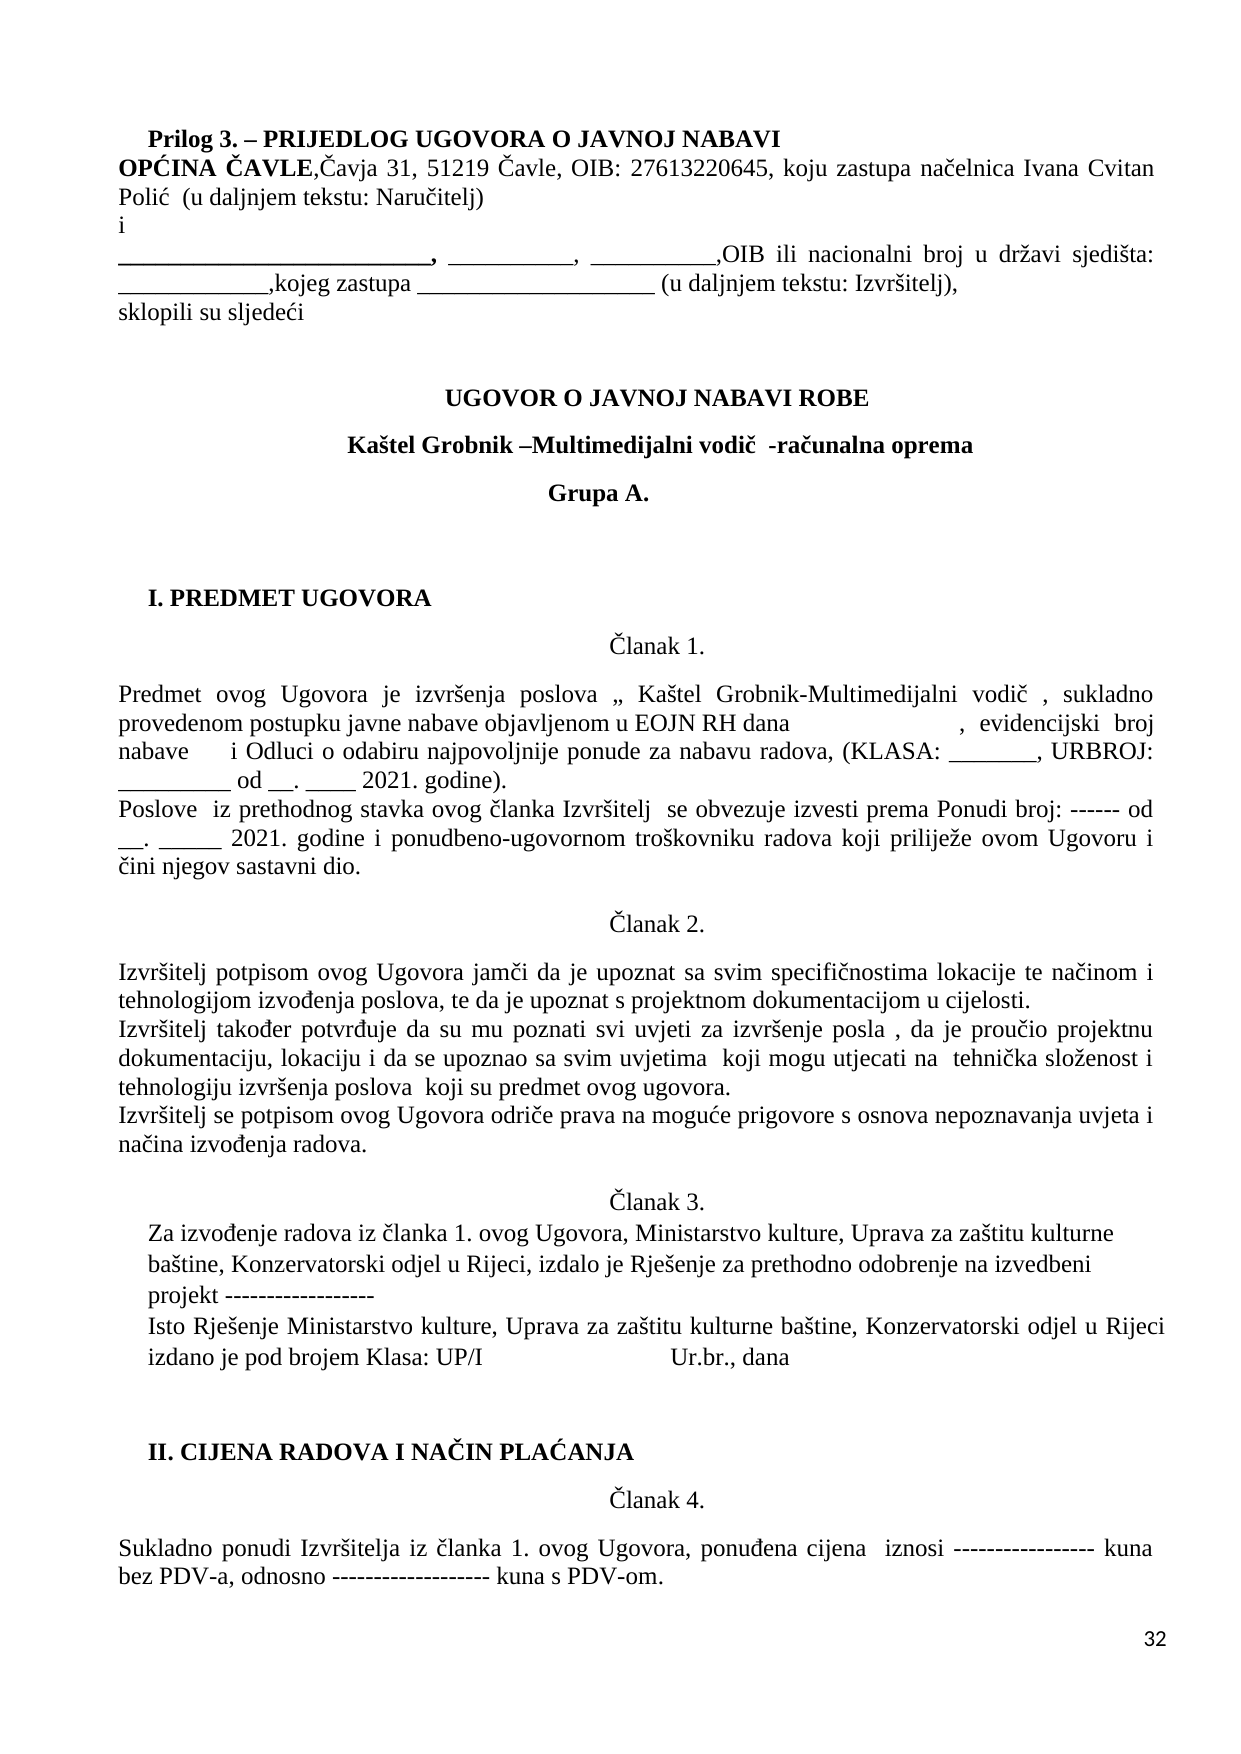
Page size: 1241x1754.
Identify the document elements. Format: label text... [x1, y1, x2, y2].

text Prilog 3. – PRIJEDLOG UGOVORA O JAVNOJ NABAVI [148, 124, 1166, 153]
text Izvršitelj se potpisom ovog Ugovora odriče prava na moguće prigovore s osnova nepoznavanja uvjeta i načina izvođenja radova. [118, 1100, 1154, 1158]
text Izvršitelj potpisom ovog Ugovora jamči da je upoznat sa svim specifičnostima lokacije te načinom i tehnologijom izvođenja poslova, te da je upoznat s projektnom dokumentacijom u cijelosti. [118, 957, 1154, 1014]
text sklopili su sljedeći [118, 297, 1154, 325]
text Poslove iz prethodnog stavka ovog članka Izvršitelj se obvezuje izvesti prema Ponudi broj: ------ od __. _____ 2021. godine i ponudbeno-ugovornom troškovniku radova koji priliježe ovom Ugovoru i čini njegov sastavni dio. [118, 794, 1154, 880]
text OPĆINA ČAVLE,Čavja 31, 51219 Čavle, OIB: 27613220645, koju zastupa načelnica Ivana Cvitan Polić (u daljnjem tekstu: Naručitelj) [118, 153, 1154, 210]
text I. PREDMET UGOVORA [148, 583, 1166, 612]
text Članak 4. [148, 1485, 1166, 1514]
text Isto Rješenje Ministarstvo kulture, Uprava za zaštitu kulturne baštine, Konzervatorski odjel u Rijeci izdano je pod brojem Klasa: UP/I Ur.br., dana [148, 1311, 1166, 1371]
text Izvršitelj također potvrđuje da su mu poznati svi uvjeti za izvršenje posla , da je proučio projektnu dokumentaciju, lokaciju i da se upoznao sa svim uvjetima koji mogu utjecati na tehnička složenost i tehnologiju izvršenja poslova koji su predmet ovog ugovora. [118, 1014, 1154, 1100]
text Grupa A. [148, 478, 1166, 507]
text Članak 2. [148, 909, 1166, 938]
text Kaštel Grobnik –Multimedijalni vodič -računalna oprema [148, 431, 1166, 459]
text _________________________, __________, __________,OIB ili nacionalni broj u državi sjedišta: ____________,kojeg zastupa ___________________ (u daljnjem tekstu: Izvršitelj), [118, 239, 1154, 297]
text Članak 3. [148, 1187, 1166, 1215]
text Za izvođenje radova iz članka 1. ovog Ugovora, Ministarstvo kulture, Uprava za zaštitu kulturne baštine, Konzervatorski odjel u Rijeci, izdalo je Rješenje za prethodno odobrenje na izvedbeni projekt ------------------ [148, 1218, 1166, 1308]
text Predmet ovog Ugovora je izvršenja poslova „ Kaštel Grobnik-Multimedijalni vodič , sukladno provedenom postupku javne nabave objavljenom u EOJN RH dana , evidencijski broj nabave i Odluci o odabiru najpovoljnije ponude za nabavu radova, (KLASA: _______, URBROJ: _________ od __. ____ 2021. godine). [118, 679, 1154, 794]
text Sukladno ponudi Izvršitelja iz članka 1. ovog Ugovora, ponuđena cijena iznosi ----------------- kuna bez PDV-a, odnosno ------------------- kuna s PDV-om. [118, 1533, 1154, 1590]
text II. CIJENA RADOVA I NAČIN PLAĆANJA [148, 1437, 1166, 1466]
text UGOVOR O JAVNOJ NABAVI ROBE [148, 383, 1166, 412]
text i [118, 210, 1154, 239]
text Članak 1. [148, 631, 1166, 660]
